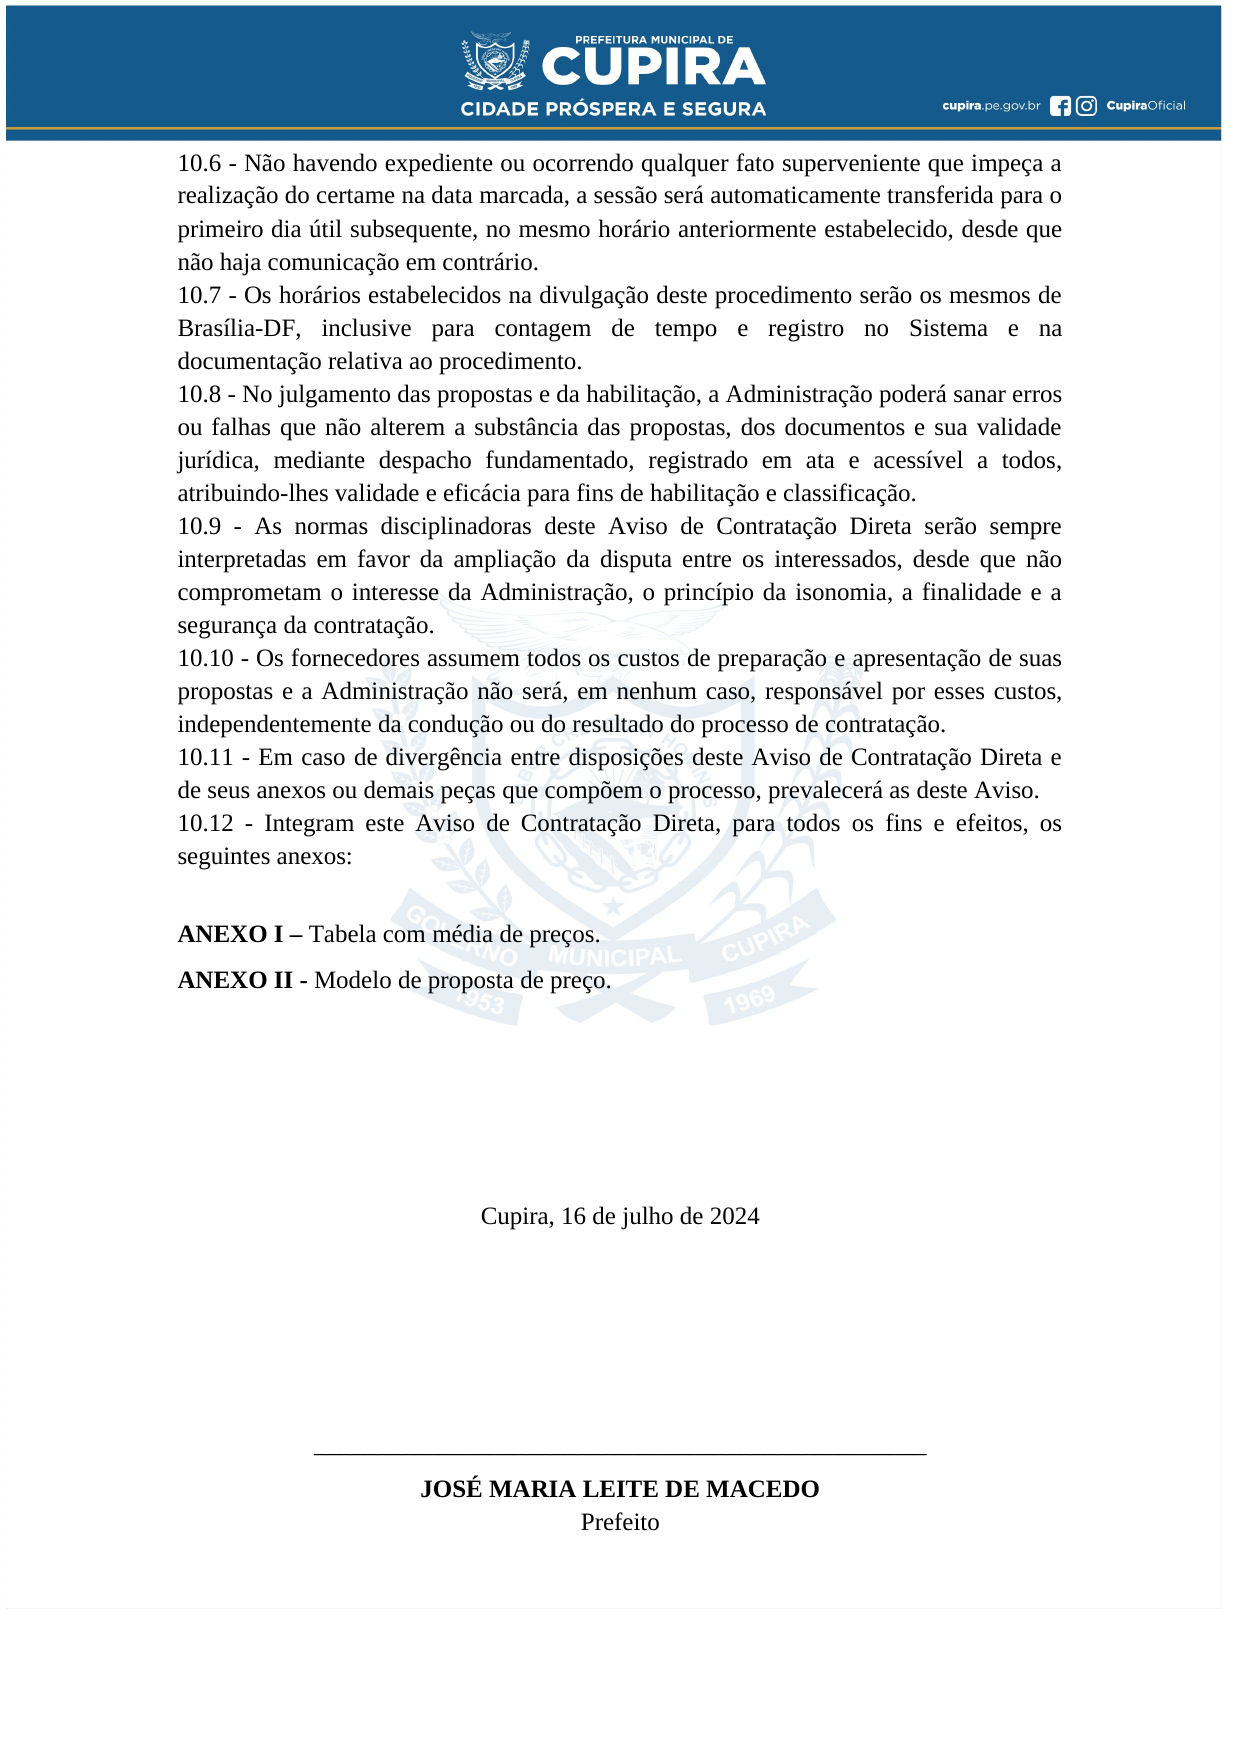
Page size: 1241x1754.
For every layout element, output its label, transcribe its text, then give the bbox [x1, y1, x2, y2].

text Cupira, 16 de julho de 2024 [177, 1201, 1063, 1230]
picture [6, 5, 1222, 1609]
text 10.11 - Em caso de divergência entre disposições deste Aviso de Contratação Direta e de seus anexos ou demais peças que compõem o processo, prevalecerá as deste Aviso. [177, 742, 1063, 804]
text 10.8 - No julgamento das propostas e da habilitação, a Administração poderá sanar erros ou falhas que não alterem a substância das propostas, dos documentos e sua validade jurídica, mediante despacho fundamentado, registrado em ata e acessível a todos, atribuindo-lhes validade e eficácia para fins de habilitação e classificação. [177, 379, 1063, 507]
text 10.10 - Os fornecedores assumem todos os custos de preparação e apresentação de suas propostas e a Administração não será, em nenhum caso, responsável por esses custos, independentemente da condução ou do resultado do processo de contratação. [177, 643, 1063, 738]
text 10.9 - As normas disciplinadoras deste Aviso de Contratação Direta serão sempre interpretadas em favor da ampliação da disputa entre os interessados, desde que não comprometam o interesse da Administração, o princípio da isonomia, a finalidade e a segurança da contratação. [177, 511, 1063, 639]
text 10.7 - Os horários estabelecidos na divulgação deste procedimento serão os mesmos de Brasília-DF, inclusive para contagem de tempo e registro no Sistema e na documentação relativa ao procedimento. [177, 280, 1063, 374]
text ANEXO I – Tabela com média de preços. [177, 919, 1063, 948]
text 10.6 - Não havendo expediente ou ocorrendo qualquer fato superveniente que impeça a realização do certame na data marcada, a sessão será automaticamente transferida para o primeiro dia útil subsequente, no mesmo horário anteriormente estabelecido, desde que não haja comunicação em contrário. [177, 148, 1063, 275]
text _________________________________________________ [177, 1429, 1063, 1457]
text 10.12 - Integram este Aviso de Contratação Direta, para todos os fins e efeitos, os seguintes anexos: [177, 808, 1063, 870]
text ANEXO II - Modelo de proposta de preço. [177, 965, 1063, 994]
text Prefeito [177, 1507, 1063, 1536]
text JOSÉ MARIA LEITE DE MACEDO [177, 1474, 1063, 1503]
